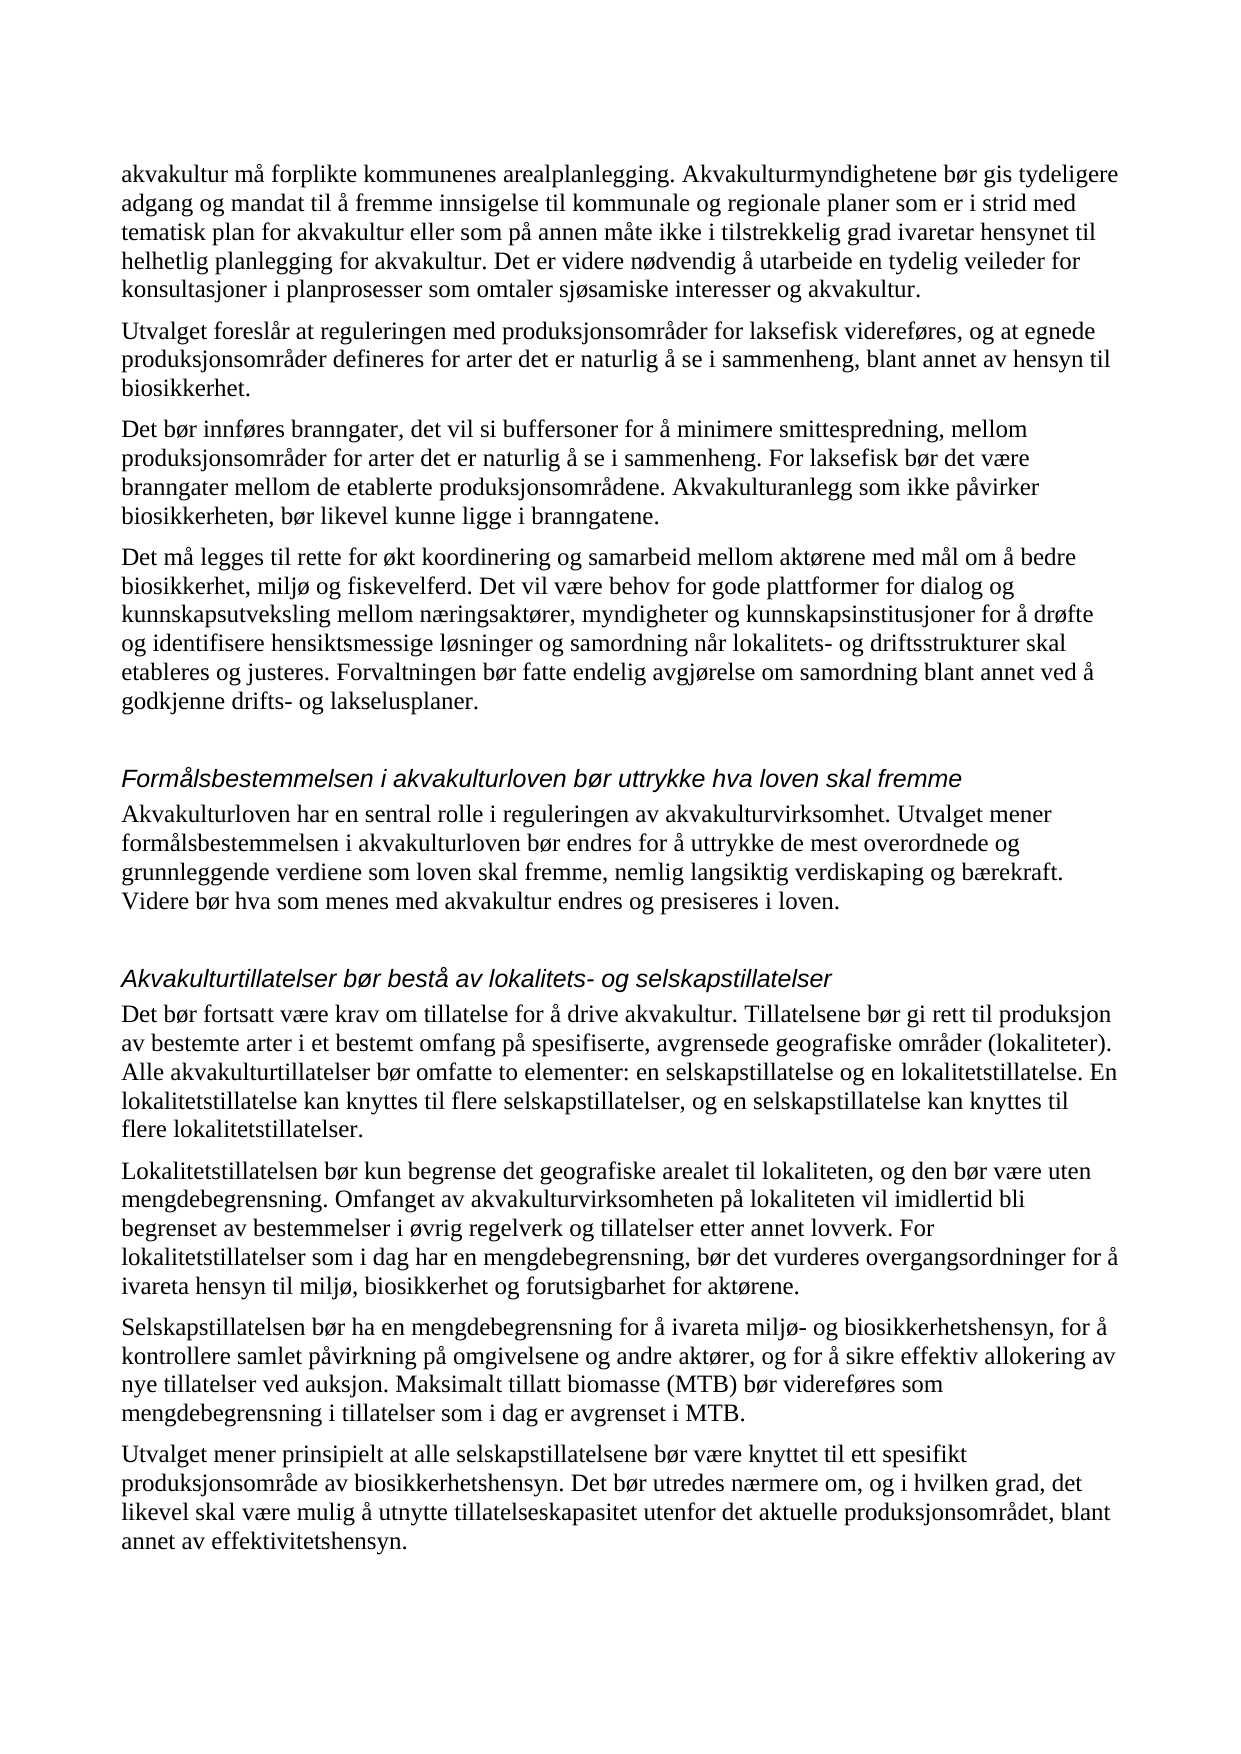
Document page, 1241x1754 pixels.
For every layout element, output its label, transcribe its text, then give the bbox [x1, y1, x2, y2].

text Formålsbestemmelsen i akvakulturloven bør uttrykke hva loven skal fremme [121, 764, 1119, 793]
text Det bør innføres branngater, det vil si buffersoner for å minimere smittespredning, mellom produksjonsområder for arter det er naturlig å se i sammenheng. For laksefisk bør det være branngater mellom de etablerte produksjonsområdene. Akvakulturanlegg som ikke påvirker biosikkerheten, bør likevel kunne ligge i branngatene. [121, 414, 1119, 529]
text Det må legges til rette for økt koordinering og samarbeid mellom aktørene med mål om å bedre biosikkerhet, miljø og fiskevelferd. Det vil være behov for gode plattformer for dialog og kunnskapsutveksling mellom næringsaktører, myndigheter og kunnskapsinstitusjoner for å drøfte og identifisere hensiktsmessige løsninger og samordning når lokalitets- og driftsstrukturer skal etableres og justeres. Forvaltningen bør fatte endelig avgjørelse om samordning blant annet ved å godkjenne drifts- og lakselusplaner. [121, 542, 1119, 714]
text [121, 159, 1119, 303]
text Akvakulturloven har en sentral rolle i reguleringen av akvakulturvirksomhet. Utvalget mener formålsbestemmelsen i akvakulturloven bør endres for å uttrykke de mest overordnede og grunnleggende verdiene som loven skal fremme, nemlig langsiktig verdiskaping og bærekraft. Videre bør hva som menes med akvakultur endres og presiseres i loven. [121, 799, 1119, 914]
text Det bør fortsatt være krav om tillatelse for å drive akvakultur. Tillatelsene bør gi rett til produksjon av bestemte arter i et bestemt omfang på spesifiserte, avgrensede geografiske områder (lokaliteter). Alle akvakulturtillatelser bør omfatte to elementer: en selskapstillatelse og en lokalitetstillatelse. En lokalitetstillatelse kan knyttes til flere selskapstillatelser, og en selskapstillatelse kan knyttes til flere lokalitetstillatelser. [121, 999, 1119, 1143]
text Utvalget foreslår at reguleringen med produksjonsområder for laksefisk videreføres, og at egnede produksjonsområder defineres for arter det er naturlig å se i sammenheng, blant annet av hensyn til biosikkerhet. [121, 316, 1119, 402]
text Akvakulturtillatelser bør bestå av lokalitets- og selskapstillatelser [121, 964, 1119, 993]
text Selskapstillatelsen bør ha en mengdebegrensning for å ivareta miljø- og biosikkerhetshensyn, for å kontrollere samlet påvirkning på omgivelsene og andre aktører, og for å sikre effektiv allokering av nye tillatelser ved auksjon. Maksimalt tillatt biomasse (MTB) bør videreføres som mengdebegrensning i tillatelser som i dag er avgrenset i MTB. [121, 1312, 1119, 1427]
text Lokalitetstillatelsen bør kun begrense det geografiske arealet til lokaliteten, og den bør være uten mengdebegrensning. Omfanget av akvakulturvirksomheten på lokaliteten vil imidlertid bli begrenset av bestemmelser i øvrig regelverk og tillatelser etter annet lovverk. For lokalitetstillatelser som i dag har en mengdebegrensning, bør det vurderes overgangsordninger for å ivareta hensyn til miljø, biosikkerhet og forutsigbarhet for aktørene. [121, 1156, 1119, 1299]
text Utvalget mener prinsipielt at alle selskapstillatelsene bør være knyttet til ett spesifikt produksjonsområde av biosikkerhetshensyn. Det bør utredes nærmere om, og i hvilken grad, det likevel skal være mulig å utnytte tillatelseskapasitet utenfor det aktuelle produksjonsområdet, blant annet av effektivitetshensyn. [121, 1439, 1119, 1554]
